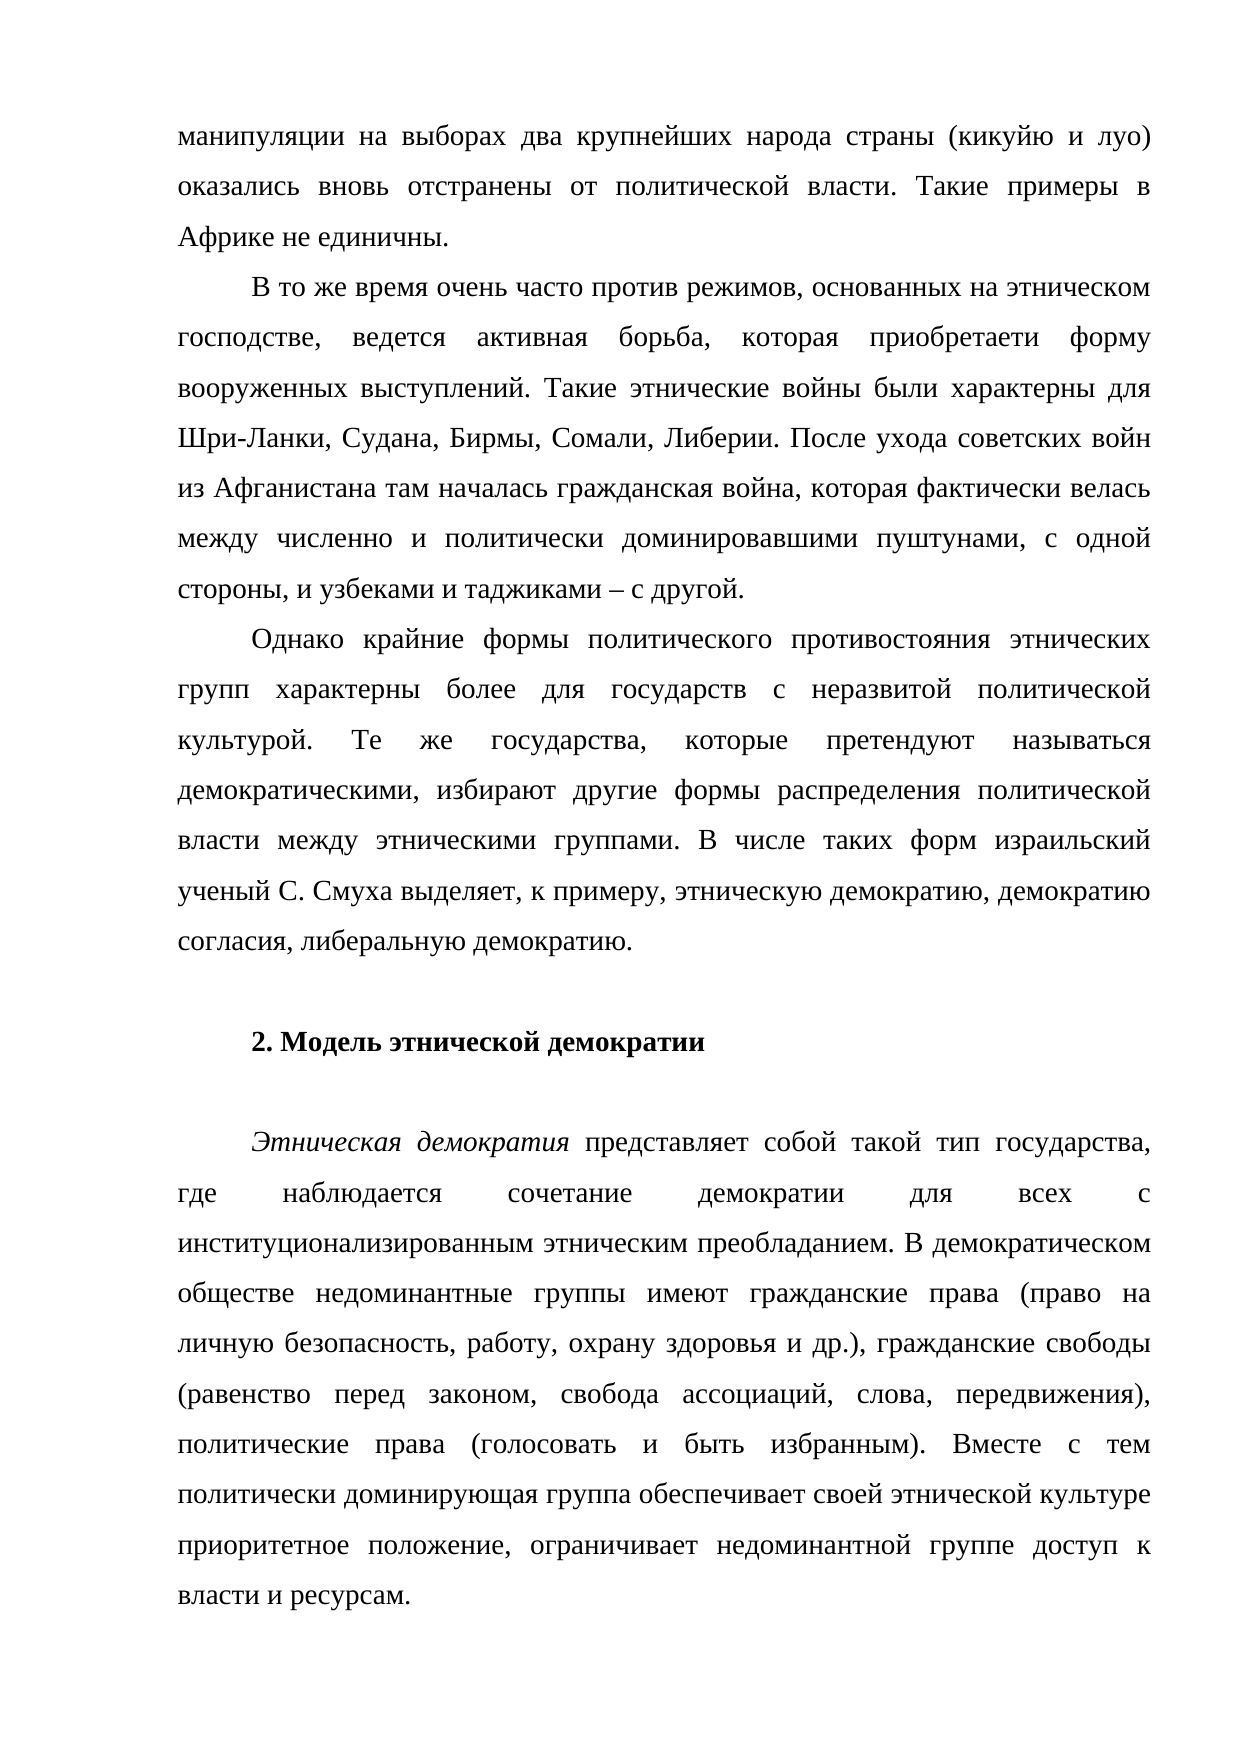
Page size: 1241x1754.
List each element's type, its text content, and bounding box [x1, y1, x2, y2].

text Однако крайние формы политического противостояния этнических групп характерны более для государств с неразвитой политической культурой. Те же государства, которые претендуют называться демократическими, избирают другие формы распределения политической власти между этническими группами. В числе таких форм израильский ученый С. Смуха выделяет, к примеру, этническую демократию, демократию согласия, либеральную демократию. [177, 621, 1152, 957]
text В то же время очень часто против режимов, основанных на этническом господстве, ведется активная борьба, которая приобретаети форму вооруженных выступлений. Такие этнические войны были характерны для Шри-Ланки, Судана, Бирмы, Сомали, Либерии. После ухода советских войн из Афганистана там началась гражданская война, которая фактически велась между численно и политически доминировавшими пуштунами, с одной стороны, и узбеками и таджиками – с другой. [177, 269, 1152, 604]
text Этническая демократия представляет собой такой тип государства, где наблюдается сочетание демократии для всех с институционализированным этническим преобладанием. В демократическом обществе недоминантные группы имеют гражданские права (право на личную безопасность, работу, охрану здоровья и др.), гражданские свободы (равенство перед законом, свобода ассоциаций, слова, передвижения), политические права (голосовать и быть избранным). Вместе с тем политически доминирующая группа обеспечивает своей этнической культуре приоритетное положение, ограничивает недоминантной группе доступ к власти и ресурсам. [177, 1124, 1152, 1611]
text 2. Модель этнической демократии [177, 1024, 1152, 1057]
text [177, 118, 1152, 252]
